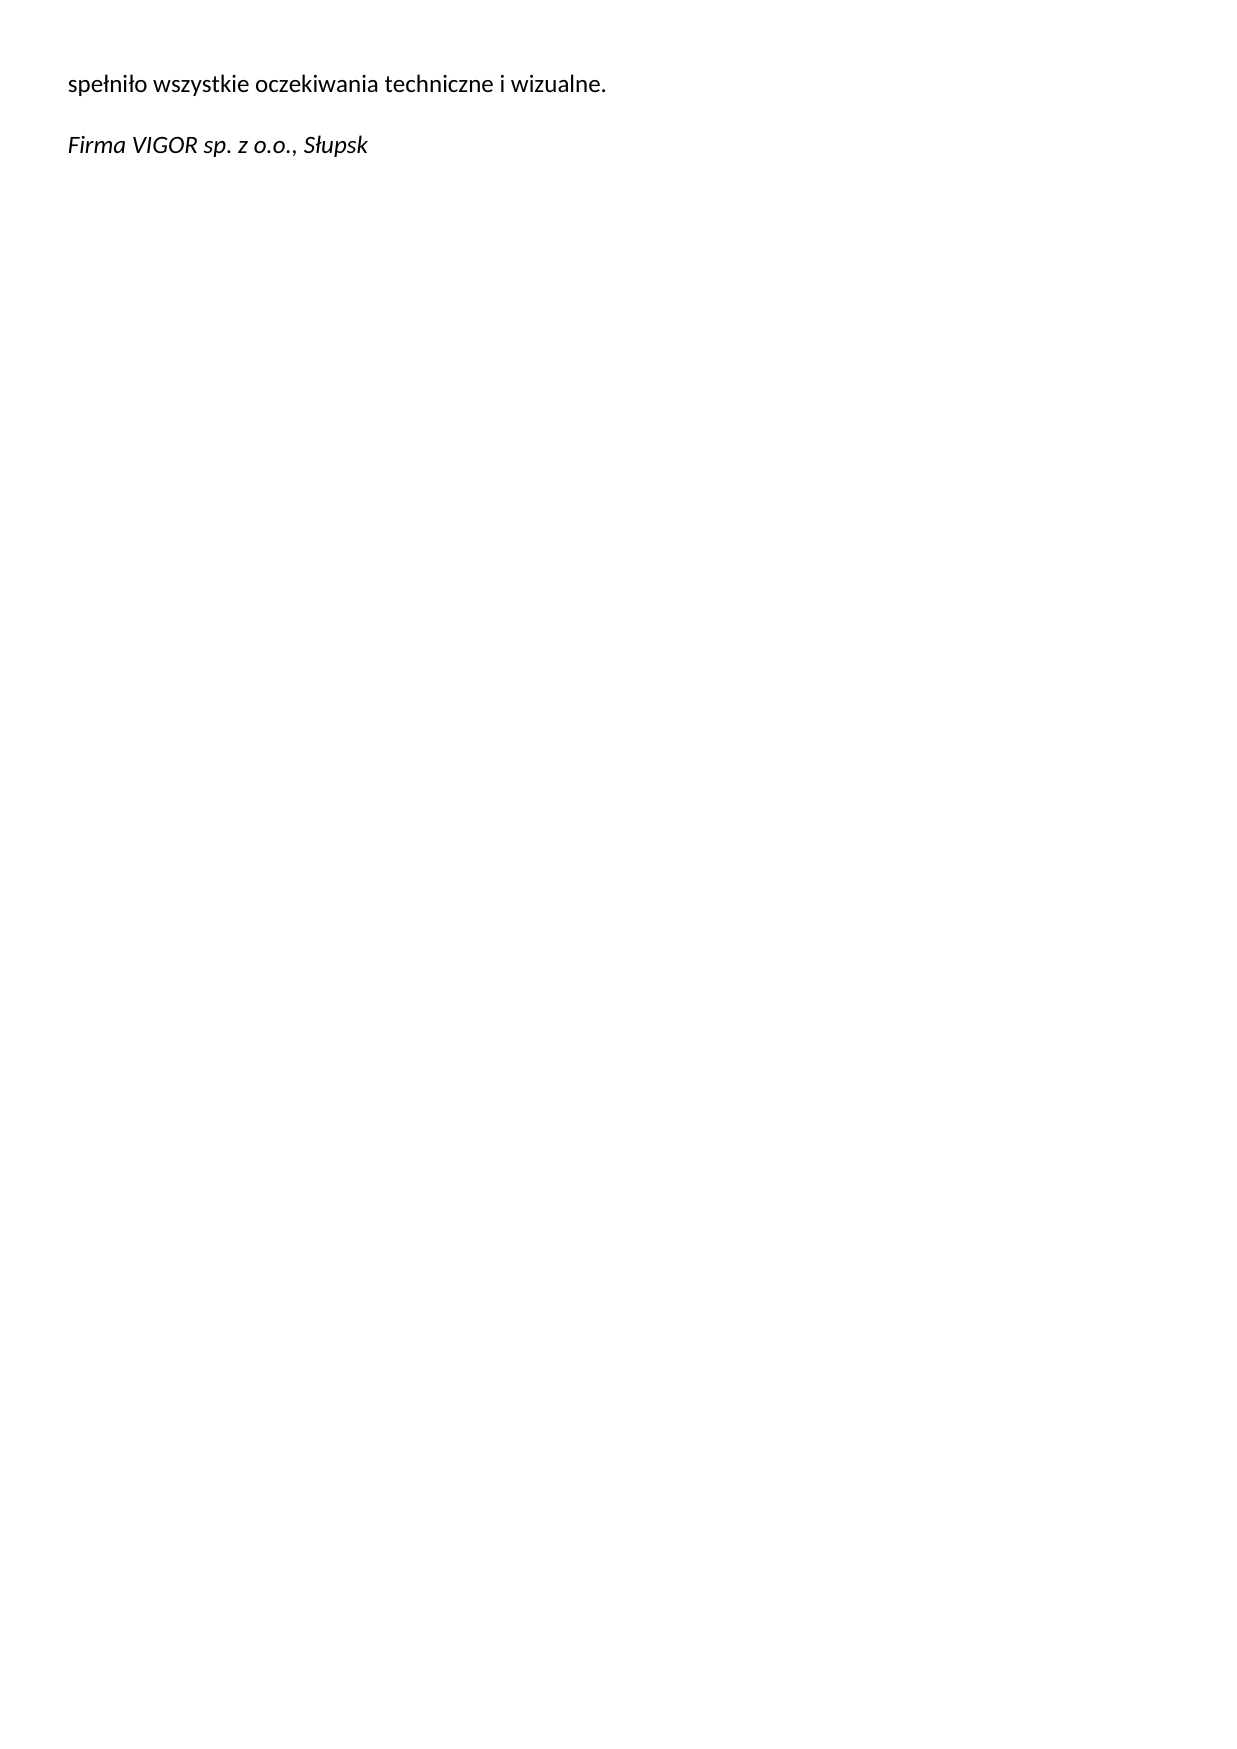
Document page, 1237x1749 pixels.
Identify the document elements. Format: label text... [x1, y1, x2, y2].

text Firma VIGOR sp. z o.o., Słupsk [68, 129, 1169, 160]
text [68, 68, 1169, 98]
